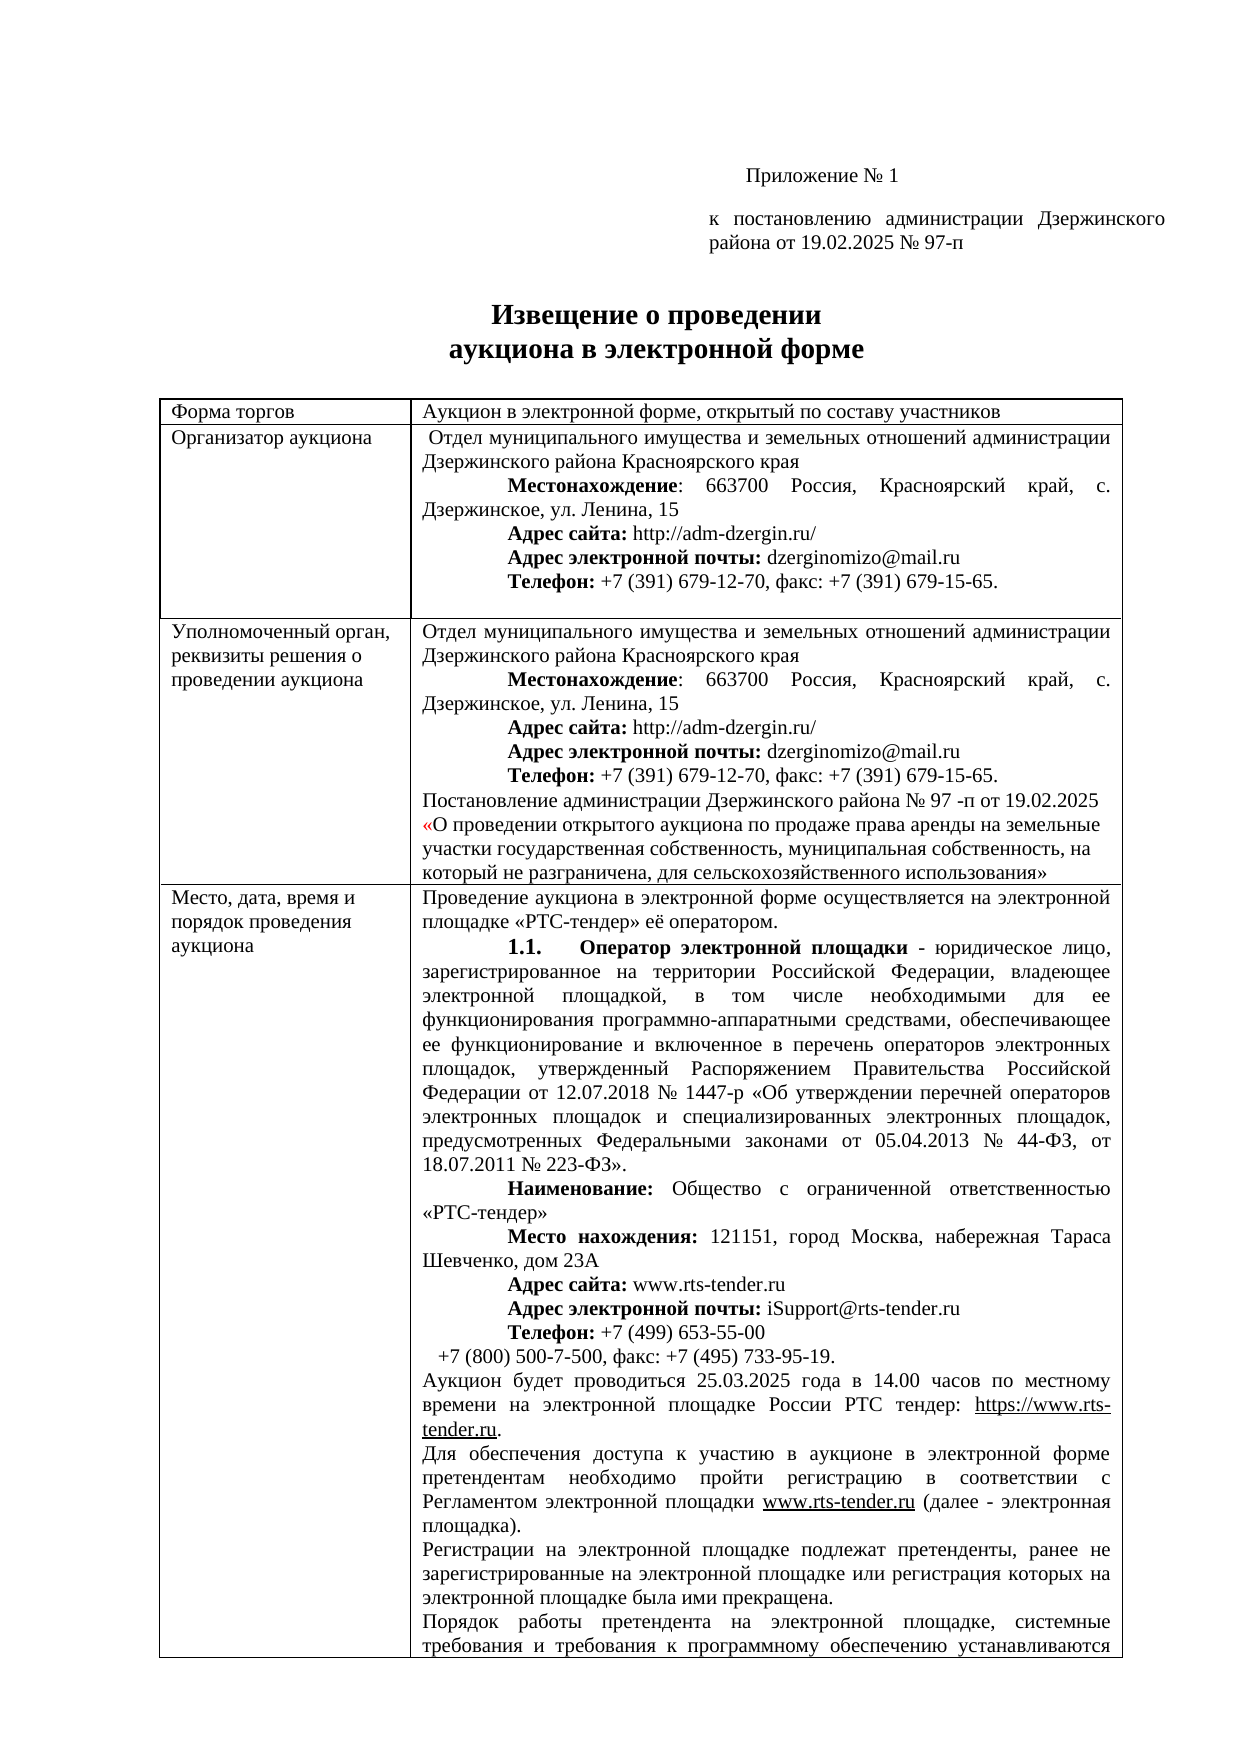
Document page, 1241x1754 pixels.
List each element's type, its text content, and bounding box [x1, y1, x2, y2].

text аукциона в электронной форме [148, 331, 1165, 364]
table_cell Уполномоченный орган, реквизиты решения о проведении аукциона [160, 619, 410, 884]
text Извещение о проведении [148, 297, 1165, 331]
text Приложение № 1 [148, 162, 1165, 187]
table_cell Организатор аукциона [161, 425, 410, 617]
table_header Аукцион в электронной форме, открытый по составу участников [412, 400, 1122, 423]
table_cell Отдел муниципального имущества и земельных отношений администрации Дзержинского района Красноярского края Местонахождение: 663700 Россия, Красноярский край, с. Дзержинское, ул. Ленина, 15 Адрес сайта: http://adm-dzergin.ru/ Адрес электронной почты: dzerginоmizo@mail.ru Телефон: +7 (391) 679-12-70, факс: +7 (391) 679-15-65. Постановление администрации Дзержинского района № 97 -п от 19.02.2025 «О проведении открытого аукциона по продаже права аренды на земельные участки государственная собственность, муниципальная собственность, на который не разграничена, для сельскохозяйственного использования» [411, 618, 1122, 884]
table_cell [411, 884, 1122, 1657]
table_header Форма торгов [161, 400, 410, 423]
table_cell Отдел муниципального имущества и земельных отношений администрации Дзержинского района Красноярского края Местонахождение: 663700 Россия, Красноярский край, с. Дзержинское, ул. Ленина, 15 Адрес сайта: http://adm-dzergin.ru/ Адрес электронной почты: dzerginоmizo@mail.ru Телефон: +7 (391) 679-12-70, факс: +7 (391) 679-15-65. [412, 425, 1122, 617]
text к постановлению администрации Дзержинского района от 19.02.2025 № 97-п [709, 206, 1165, 254]
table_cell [160, 885, 410, 1657]
